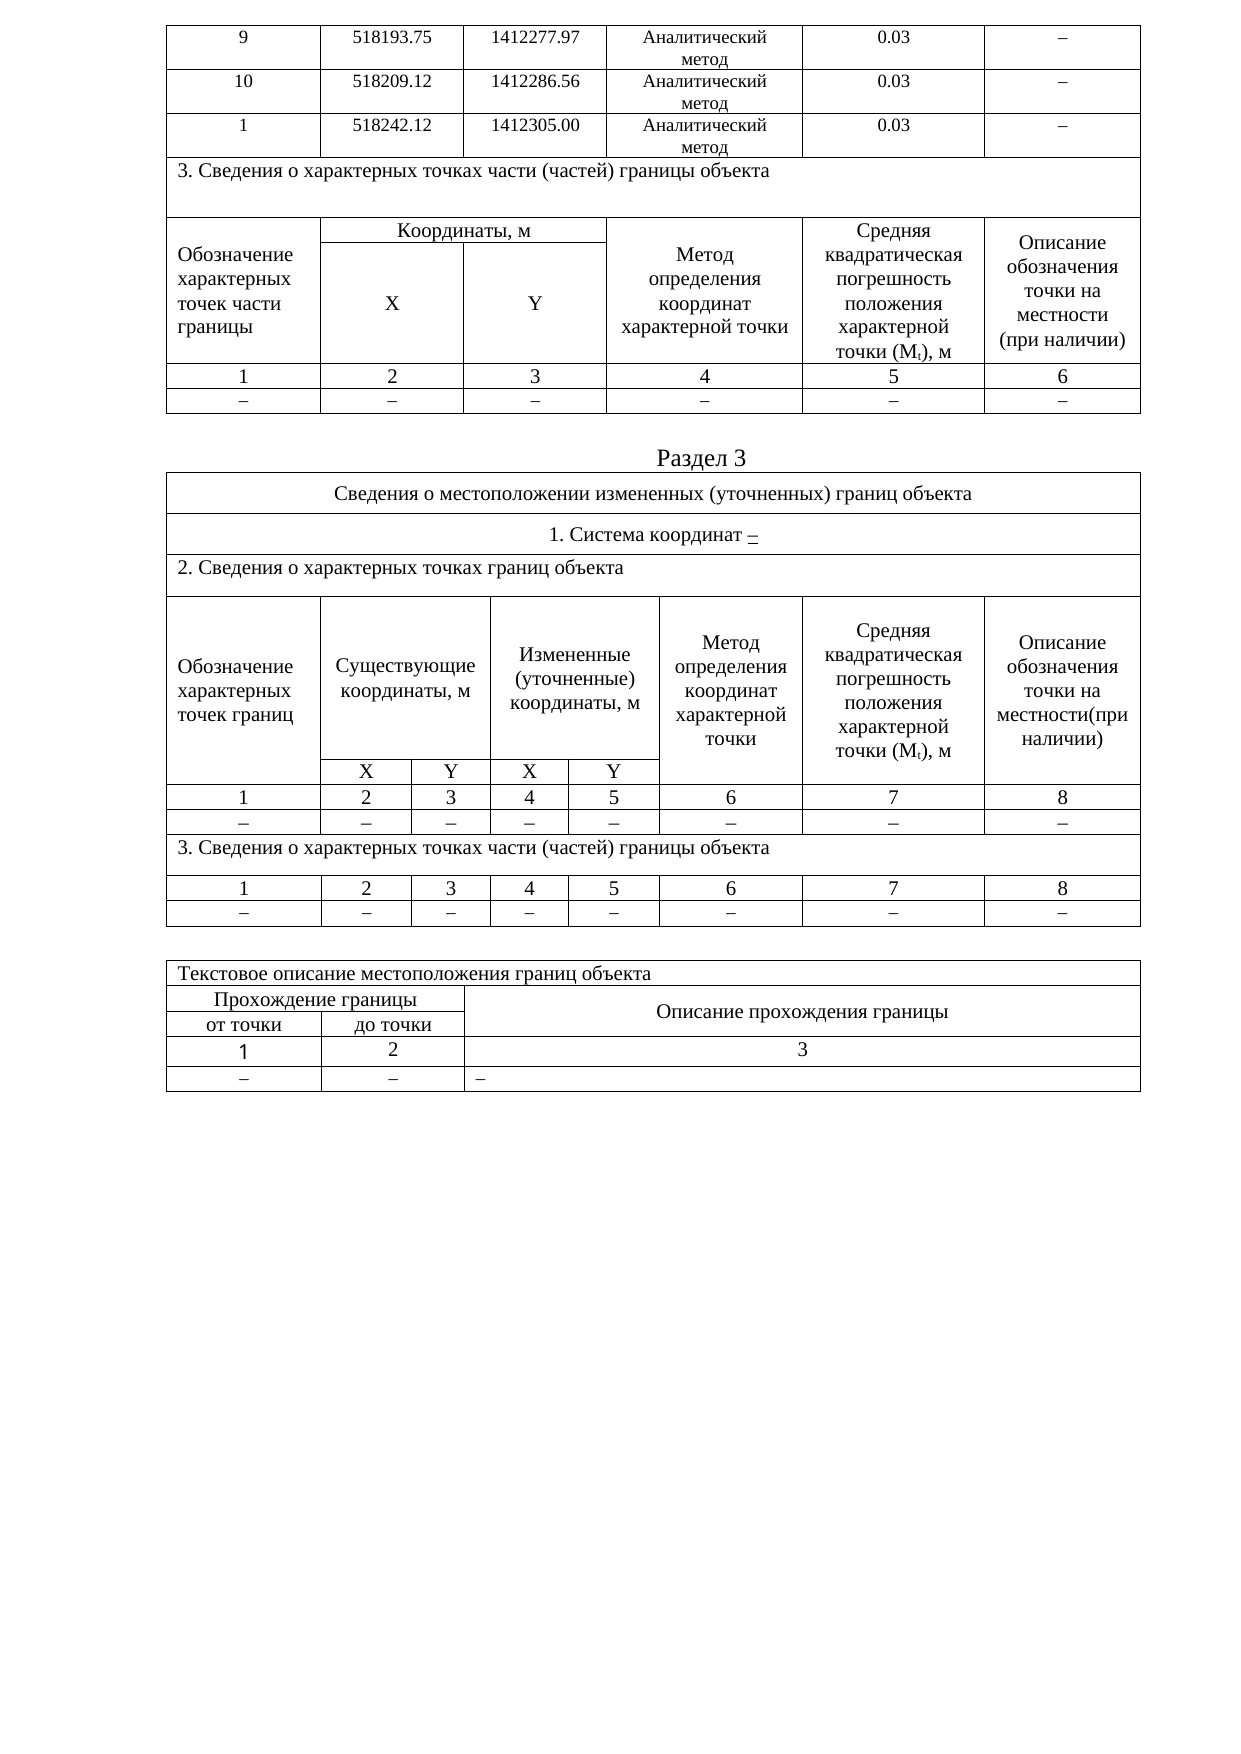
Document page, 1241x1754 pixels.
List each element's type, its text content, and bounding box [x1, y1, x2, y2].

table_cell 1 [167, 876, 321, 900]
table_cell – [803, 901, 984, 926]
table_cell Описание обозначения точки на местности(при наличии) [985, 597, 1140, 783]
table_cell 10 [167, 70, 320, 113]
table_cell 3 [465, 1037, 1140, 1066]
table_cell Y [412, 760, 490, 783]
table_cell – [167, 901, 321, 926]
table_cell 518209.12 [321, 70, 463, 113]
text Раздел 3 [177, 443, 1152, 472]
table_cell 1412286.56 [464, 70, 606, 113]
table_cell 3 [412, 785, 490, 809]
table_cell 1 [167, 114, 320, 157]
table_cell – [607, 389, 802, 413]
table_cell – [167, 389, 320, 413]
table_cell – [465, 1067, 1140, 1091]
table_cell Метод определения координат характерной точки [607, 218, 802, 363]
table_cell от точки [167, 1012, 321, 1036]
table_cell 5 [569, 785, 659, 809]
table_cell 2 [322, 876, 411, 900]
table_cell 518193.75 [321, 26, 463, 69]
table_cell – [412, 810, 490, 834]
table_cell 4 [491, 876, 568, 900]
table_cell 3. Сведения о характерных точках части (частей) границы объекта [167, 835, 1140, 875]
table_cell – [985, 901, 1140, 926]
table_cell 8 [985, 876, 1140, 900]
table_cell 8 [985, 785, 1140, 809]
table_cell Средняя квадратическая погрешность положения характерной точки (Мt), м [803, 597, 984, 783]
table_cell 1 [167, 1037, 321, 1066]
table_cell Х [321, 760, 411, 783]
table_cell – [985, 389, 1140, 413]
table_cell – [660, 901, 802, 926]
table_cell – [985, 70, 1140, 113]
table_cell – [985, 810, 1140, 834]
table_cell – [491, 901, 568, 926]
table_cell – [985, 26, 1140, 69]
table_cell – [322, 901, 411, 926]
table_cell Описание обозначения точки на местности (при наличии) [985, 218, 1140, 363]
table_cell 2 [321, 364, 463, 388]
table_cell 2 [321, 785, 411, 809]
table_cell – [464, 389, 606, 413]
table_cell 6 [660, 876, 802, 900]
table_cell Обозначение характерных точек границ [167, 597, 320, 783]
table_cell – [985, 114, 1140, 157]
table_header Текстовое описание местоположения границ объекта [167, 961, 1140, 985]
table_cell 1 [167, 364, 320, 388]
table_cell до точки [322, 1012, 464, 1036]
table_cell 1412277.97 [464, 26, 606, 69]
table_cell 0.03 [803, 26, 984, 69]
table_cell Средняя квадратическая погрешность положения характерной точки (Мt), м [803, 218, 984, 363]
table_cell 0.03 [803, 70, 984, 113]
table_cell – [321, 810, 411, 834]
table_cell 2. Сведения о характерных точках границ объекта [167, 555, 1140, 596]
table_cell Метод определения координат характерной точки [660, 597, 802, 783]
table_cell Существующие координаты, м [321, 597, 490, 758]
table_cell 2 [322, 1037, 464, 1066]
table_cell 3 [464, 364, 606, 388]
table_cell Аналитический метод [607, 114, 802, 157]
table_cell Прохождение границы [167, 986, 464, 1011]
table_cell – [660, 810, 802, 834]
table_cell – [412, 901, 490, 926]
table_cell 1. Система координат – [167, 514, 1140, 554]
table_cell 4 [607, 364, 802, 388]
table_cell 6 [985, 364, 1140, 388]
table_cell 4 [491, 785, 568, 809]
table_cell – [569, 901, 659, 926]
table_cell Y [569, 760, 659, 783]
table_cell – [569, 810, 659, 834]
table_cell 6 [660, 785, 802, 809]
table_cell Y [464, 243, 606, 363]
table_cell 0.03 [803, 114, 984, 157]
table_cell 9 [167, 26, 320, 69]
table_cell 3. Сведения о характерных точках части (частей) границы объекта [167, 158, 1140, 217]
table_cell – [322, 1067, 464, 1091]
table_cell – [321, 389, 463, 413]
table_cell Описание прохождения границы [465, 986, 1140, 1036]
table_cell 1412305.00 [464, 114, 606, 157]
table_cell 518242.12 [321, 114, 463, 157]
table_cell Х [321, 243, 463, 363]
table_cell Х [491, 760, 568, 783]
table_cell Аналитический метод [607, 70, 802, 113]
table_cell 7 [803, 785, 984, 809]
table_cell – [803, 389, 984, 413]
table_cell Координаты, м [321, 218, 606, 242]
table_cell 1 [167, 785, 320, 809]
table_header Сведения о местоположении измененных (уточненных) границ объекта [167, 473, 1140, 513]
table_cell – [491, 810, 568, 834]
table_cell Обозначение характерных точек части границы [167, 218, 320, 363]
table_cell – [167, 810, 320, 834]
table_cell 5 [803, 364, 984, 388]
table_cell – [803, 810, 984, 834]
table_cell – [167, 1067, 321, 1091]
table_cell 5 [569, 876, 659, 900]
table_cell Измененные (уточненные) координаты, м [491, 597, 659, 758]
table_cell 7 [803, 876, 984, 900]
table_cell 3 [412, 876, 490, 900]
table_cell Аналитический метод [607, 26, 802, 69]
